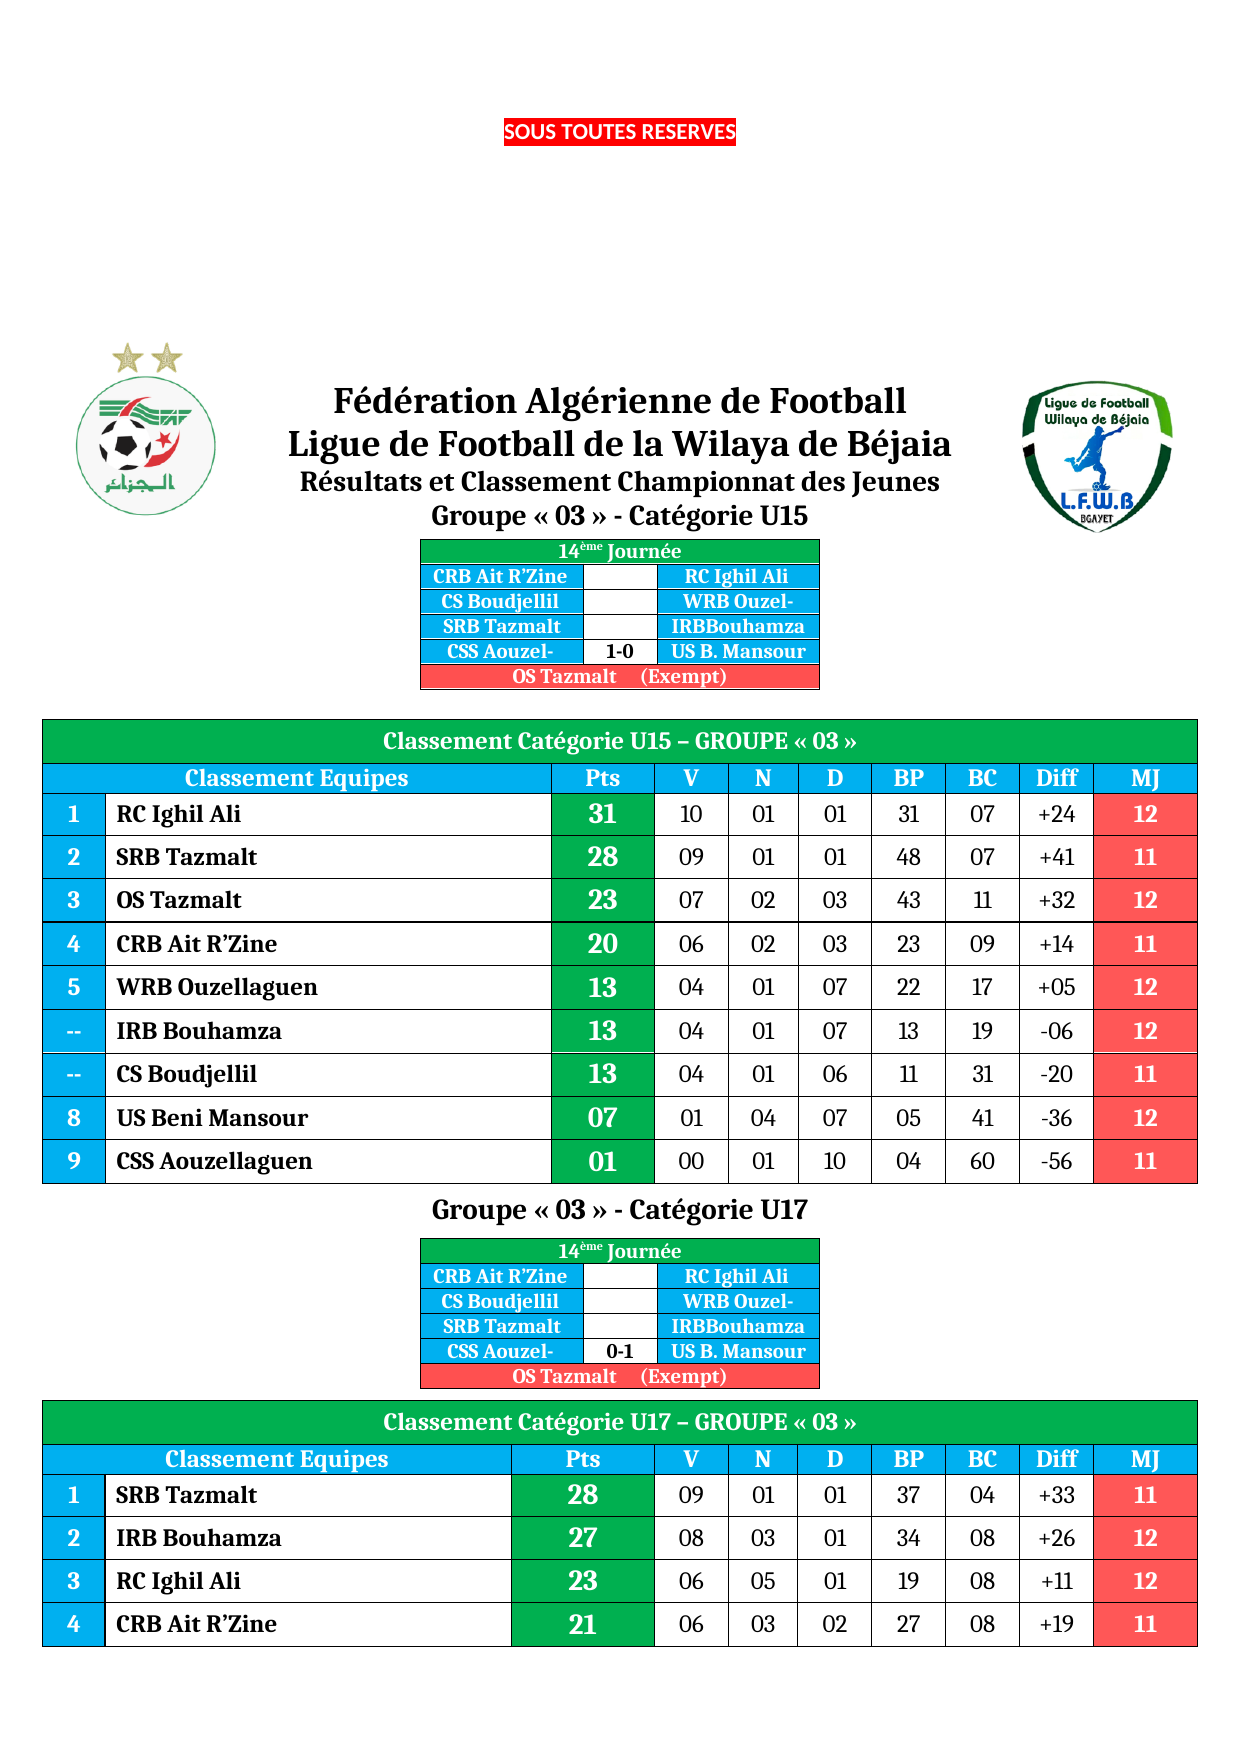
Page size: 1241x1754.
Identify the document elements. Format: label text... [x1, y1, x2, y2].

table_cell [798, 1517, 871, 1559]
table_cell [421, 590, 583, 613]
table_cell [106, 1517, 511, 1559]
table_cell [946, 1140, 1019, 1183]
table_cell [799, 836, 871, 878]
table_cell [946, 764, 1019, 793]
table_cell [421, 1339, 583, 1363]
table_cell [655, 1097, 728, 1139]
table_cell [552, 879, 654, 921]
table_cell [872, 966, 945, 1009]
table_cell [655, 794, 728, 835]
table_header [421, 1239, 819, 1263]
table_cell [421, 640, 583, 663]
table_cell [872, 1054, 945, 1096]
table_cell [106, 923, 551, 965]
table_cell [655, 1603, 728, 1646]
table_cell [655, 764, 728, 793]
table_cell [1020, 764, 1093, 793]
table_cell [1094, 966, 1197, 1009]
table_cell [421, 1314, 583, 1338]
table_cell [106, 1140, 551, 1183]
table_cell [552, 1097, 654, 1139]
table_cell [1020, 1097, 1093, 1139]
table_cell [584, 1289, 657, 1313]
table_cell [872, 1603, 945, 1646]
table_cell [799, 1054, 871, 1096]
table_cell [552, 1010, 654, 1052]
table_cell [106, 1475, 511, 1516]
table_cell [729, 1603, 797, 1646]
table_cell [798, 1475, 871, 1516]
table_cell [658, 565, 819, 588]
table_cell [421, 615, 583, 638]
text Résultats et Classement Championnat des Jeunes [223, 466, 996, 499]
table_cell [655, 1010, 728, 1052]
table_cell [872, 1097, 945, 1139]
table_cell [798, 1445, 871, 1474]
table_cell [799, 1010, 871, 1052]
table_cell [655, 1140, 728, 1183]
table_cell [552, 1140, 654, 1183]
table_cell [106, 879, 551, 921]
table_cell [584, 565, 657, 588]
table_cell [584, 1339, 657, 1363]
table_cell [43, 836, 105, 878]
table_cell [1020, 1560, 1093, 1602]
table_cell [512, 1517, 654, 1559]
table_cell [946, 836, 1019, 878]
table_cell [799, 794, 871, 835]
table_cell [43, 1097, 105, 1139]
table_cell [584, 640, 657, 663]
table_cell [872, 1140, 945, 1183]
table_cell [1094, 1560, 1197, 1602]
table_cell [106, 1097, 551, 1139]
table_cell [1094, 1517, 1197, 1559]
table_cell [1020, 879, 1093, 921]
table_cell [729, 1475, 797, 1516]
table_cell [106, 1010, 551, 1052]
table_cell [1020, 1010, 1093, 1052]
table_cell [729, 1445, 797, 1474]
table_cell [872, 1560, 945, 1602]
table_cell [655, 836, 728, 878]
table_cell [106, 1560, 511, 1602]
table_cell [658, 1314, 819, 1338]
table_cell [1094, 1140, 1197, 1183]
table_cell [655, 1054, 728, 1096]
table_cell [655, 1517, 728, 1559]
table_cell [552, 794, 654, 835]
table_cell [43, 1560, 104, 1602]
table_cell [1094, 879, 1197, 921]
picture [996, 369, 1200, 542]
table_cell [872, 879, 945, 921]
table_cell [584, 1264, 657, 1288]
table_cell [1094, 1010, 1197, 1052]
text Ligue de Football de la Wilaya de Béjaia [223, 422, 996, 466]
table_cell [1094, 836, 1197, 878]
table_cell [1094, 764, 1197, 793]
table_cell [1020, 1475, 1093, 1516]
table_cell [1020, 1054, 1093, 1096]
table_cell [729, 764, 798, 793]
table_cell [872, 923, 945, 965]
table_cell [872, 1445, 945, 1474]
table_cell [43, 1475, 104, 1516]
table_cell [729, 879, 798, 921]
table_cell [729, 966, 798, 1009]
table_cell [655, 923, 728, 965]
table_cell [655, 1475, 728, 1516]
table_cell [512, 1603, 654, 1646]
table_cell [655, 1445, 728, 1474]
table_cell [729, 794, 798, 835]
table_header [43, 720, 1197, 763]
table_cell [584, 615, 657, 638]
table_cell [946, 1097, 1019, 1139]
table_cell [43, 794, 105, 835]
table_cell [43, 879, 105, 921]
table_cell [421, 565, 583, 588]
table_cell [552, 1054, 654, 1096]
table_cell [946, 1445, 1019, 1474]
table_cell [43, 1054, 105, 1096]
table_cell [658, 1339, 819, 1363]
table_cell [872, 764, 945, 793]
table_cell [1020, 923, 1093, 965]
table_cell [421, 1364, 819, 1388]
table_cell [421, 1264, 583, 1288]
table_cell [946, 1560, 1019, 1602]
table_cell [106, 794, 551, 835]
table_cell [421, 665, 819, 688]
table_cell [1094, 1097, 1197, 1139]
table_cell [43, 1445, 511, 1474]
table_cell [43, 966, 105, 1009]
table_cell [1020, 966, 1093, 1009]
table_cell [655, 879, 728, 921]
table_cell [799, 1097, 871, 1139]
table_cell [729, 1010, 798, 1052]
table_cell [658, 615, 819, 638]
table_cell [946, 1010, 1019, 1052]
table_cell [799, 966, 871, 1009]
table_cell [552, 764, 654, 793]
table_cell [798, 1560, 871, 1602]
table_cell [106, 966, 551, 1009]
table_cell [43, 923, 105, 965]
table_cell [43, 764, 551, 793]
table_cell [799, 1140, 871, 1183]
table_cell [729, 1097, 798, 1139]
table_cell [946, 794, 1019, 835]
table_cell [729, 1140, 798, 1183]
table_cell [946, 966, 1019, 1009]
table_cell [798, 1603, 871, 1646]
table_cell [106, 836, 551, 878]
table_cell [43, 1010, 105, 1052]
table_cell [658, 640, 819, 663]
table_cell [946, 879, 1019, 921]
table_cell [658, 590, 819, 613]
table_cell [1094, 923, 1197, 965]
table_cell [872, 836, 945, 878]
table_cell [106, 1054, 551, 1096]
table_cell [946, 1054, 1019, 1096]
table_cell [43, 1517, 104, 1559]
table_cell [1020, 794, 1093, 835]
picture [66, 339, 223, 518]
text SOUS TOUTES RESERVES [89, 117, 1152, 146]
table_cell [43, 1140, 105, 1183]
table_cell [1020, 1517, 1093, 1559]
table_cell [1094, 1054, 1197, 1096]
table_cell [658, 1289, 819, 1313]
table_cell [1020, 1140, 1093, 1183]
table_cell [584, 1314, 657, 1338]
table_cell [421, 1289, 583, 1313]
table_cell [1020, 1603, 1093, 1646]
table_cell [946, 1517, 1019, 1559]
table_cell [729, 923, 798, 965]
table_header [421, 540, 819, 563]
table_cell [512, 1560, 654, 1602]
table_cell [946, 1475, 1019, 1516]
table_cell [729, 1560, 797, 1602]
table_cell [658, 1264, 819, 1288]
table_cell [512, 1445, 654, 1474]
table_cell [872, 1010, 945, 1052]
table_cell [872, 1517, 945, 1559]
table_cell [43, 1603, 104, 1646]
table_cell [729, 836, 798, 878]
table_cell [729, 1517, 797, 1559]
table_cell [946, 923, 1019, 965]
text Fédération Algérienne de Football [223, 379, 996, 422]
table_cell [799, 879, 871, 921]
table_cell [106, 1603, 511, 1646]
text Groupe « 03 » - Catégorie U15 [89, 499, 996, 533]
text Groupe « 03 » - Catégorie U17 [89, 1184, 1152, 1227]
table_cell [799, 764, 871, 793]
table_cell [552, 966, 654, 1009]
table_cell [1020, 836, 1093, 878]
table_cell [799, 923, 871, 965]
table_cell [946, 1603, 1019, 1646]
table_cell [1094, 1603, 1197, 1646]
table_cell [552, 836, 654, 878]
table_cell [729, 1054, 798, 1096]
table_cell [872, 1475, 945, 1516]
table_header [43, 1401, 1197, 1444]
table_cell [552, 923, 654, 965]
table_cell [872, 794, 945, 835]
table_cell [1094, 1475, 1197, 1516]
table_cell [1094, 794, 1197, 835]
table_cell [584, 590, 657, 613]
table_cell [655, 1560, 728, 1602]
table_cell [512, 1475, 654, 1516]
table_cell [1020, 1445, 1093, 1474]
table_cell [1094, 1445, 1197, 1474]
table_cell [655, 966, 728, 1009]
